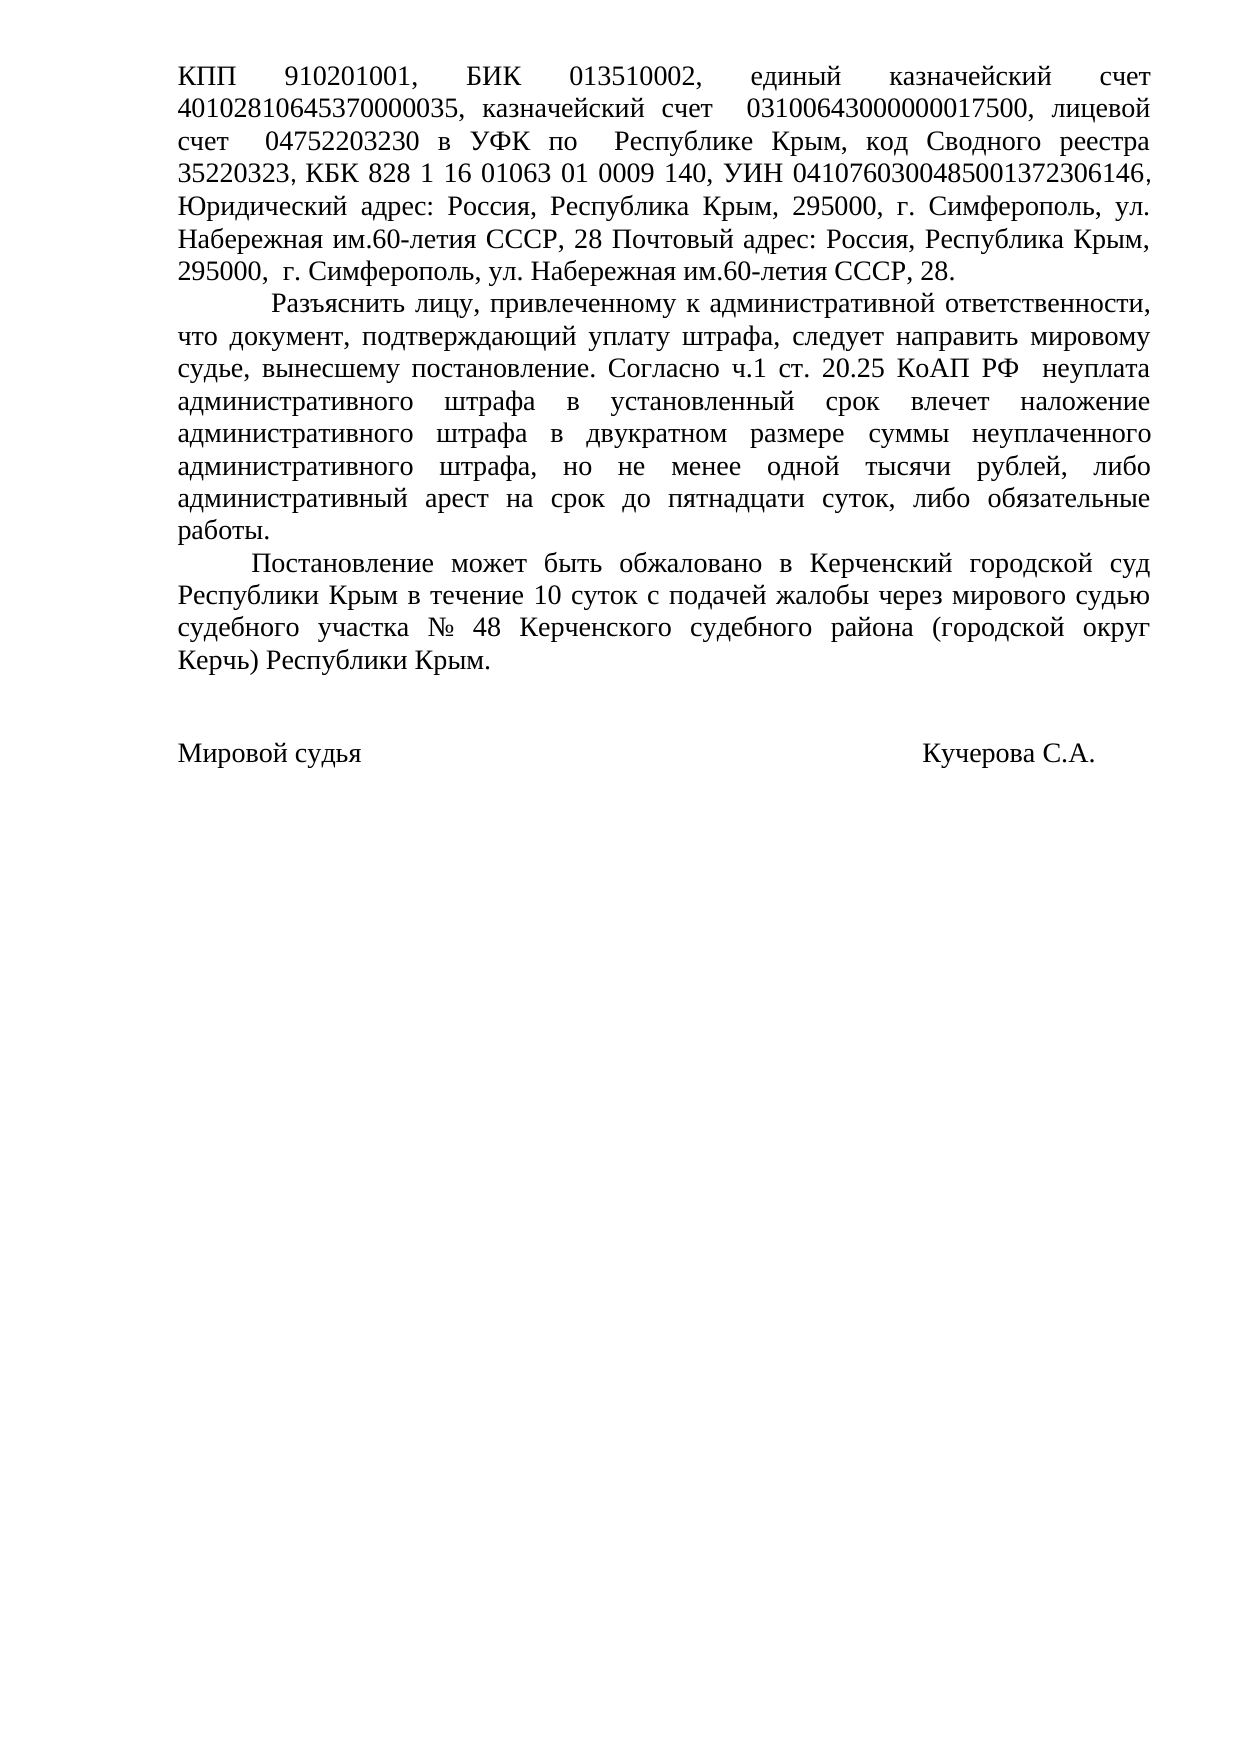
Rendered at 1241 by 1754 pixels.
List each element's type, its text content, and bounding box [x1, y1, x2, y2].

text Мировой судья Кучерова С.А. [177, 736, 1152, 768]
text Постановление может быть обжаловано в Керченский городской суд Республики Крым в течение 10 суток с подачей жалобы через мирового судью судебного участка № 48 Керченского судебного района (городской округ Керчь) Республики Крым. [177, 546, 1152, 675]
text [177, 59, 1152, 287]
text Разъяснить лицу, привлеченному к административной ответственности, что документ, подтверждающий уплату штрафа, следует направить мировому судье, вынесшему постановление. Согласно ч.1 ст. 20.25 КоАП РФ неуплата административного штрафа в установленный срок влечет наложение административного штрафа в двукратном размере суммы неуплаченного административного штрафа, но не менее одной тысячи рублей, либо административный арест на срок до пятнадцати суток, либо обязательные работы. [177, 287, 1152, 546]
